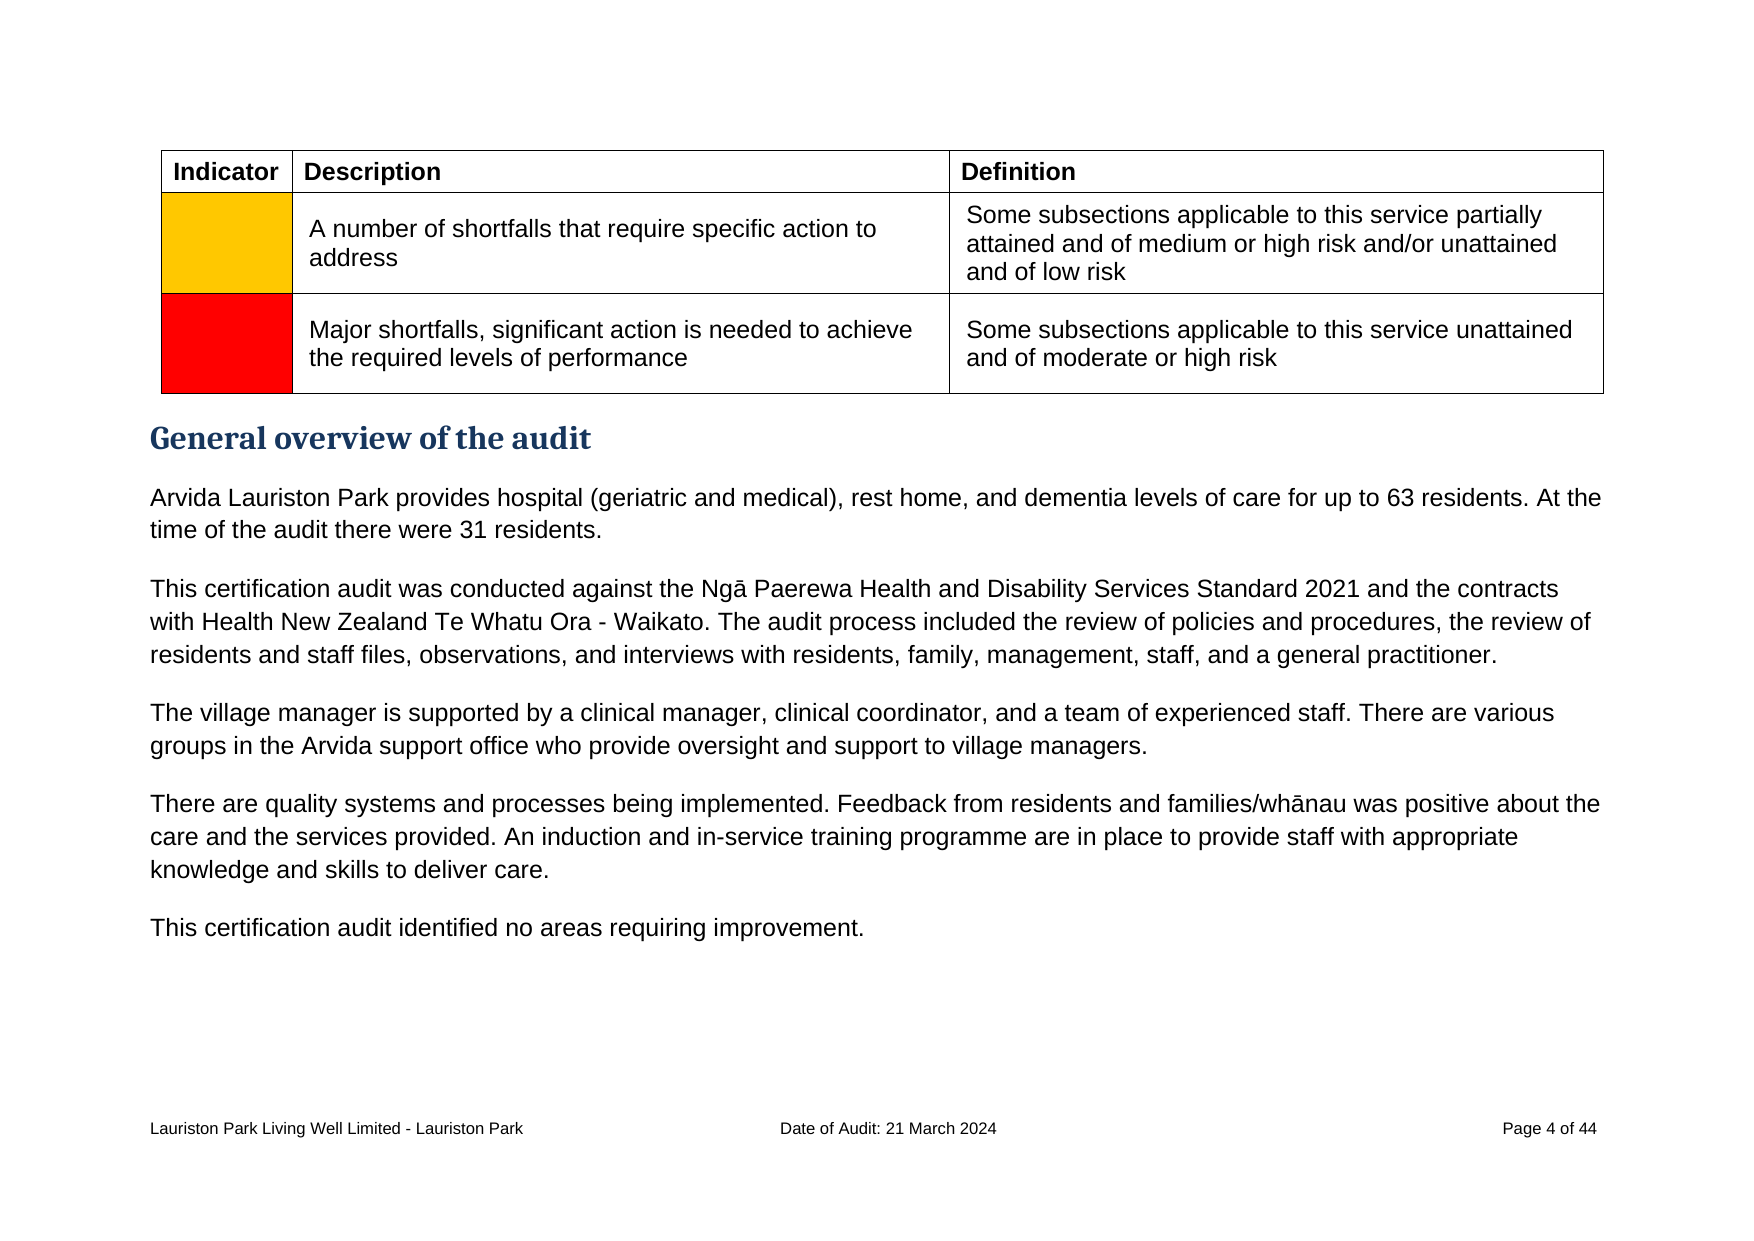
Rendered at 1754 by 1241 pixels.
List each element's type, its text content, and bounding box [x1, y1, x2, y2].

table_header Indicator [162, 151, 292, 192]
text The village manager is supported by a clinical manager, clinical coordinator, and a team of experienced staff. There are various groups in the Arvida support office who provide oversight and support to village managers. [150, 698, 1604, 759]
table_cell Some subsections applicable to this service partially attained and of medium or high risk and/or unattained and of low risk [950, 193, 1603, 293]
table_cell [162, 193, 292, 293]
table_cell A number of shortfalls that require specific action to address [293, 193, 949, 293]
table_cell [162, 294, 292, 393]
table_cell Some subsections applicable to this service unattained and of moderate or high risk [950, 294, 1603, 393]
table_header Definition [950, 151, 1603, 192]
text There are quality systems and processes being implemented. Feedback from residents and families/whānau was positive about the care and the services provided. An induction and in-service training programme are in place to provide staff with appropriate knowledge and skills to deliver care. [150, 789, 1604, 883]
text This certification audit identified no areas requiring improvement. [150, 913, 1604, 941]
text Arvida Lauriston Park provides hospital (geriatric and medical), rest home, and dementia levels of care for up to 63 residents. At the time of the audit there were 31 residents. [150, 482, 1604, 544]
table_header Description [293, 151, 949, 192]
subtitle General overview of the audit [150, 419, 1604, 457]
text This certification audit was conducted against the Ngā Paerewa Health and Disability Services Standard 2021 and the contracts with Health New Zealand Te Whatu Ora - Waikato. The audit process included the review of policies and procedures, the review of residents and staff files, observations, and interviews with residents, family, management, staff, and a general practitioner. [150, 573, 1604, 668]
table_cell Major shortfalls, significant action is needed to achieve the required levels of performance [293, 294, 949, 393]
